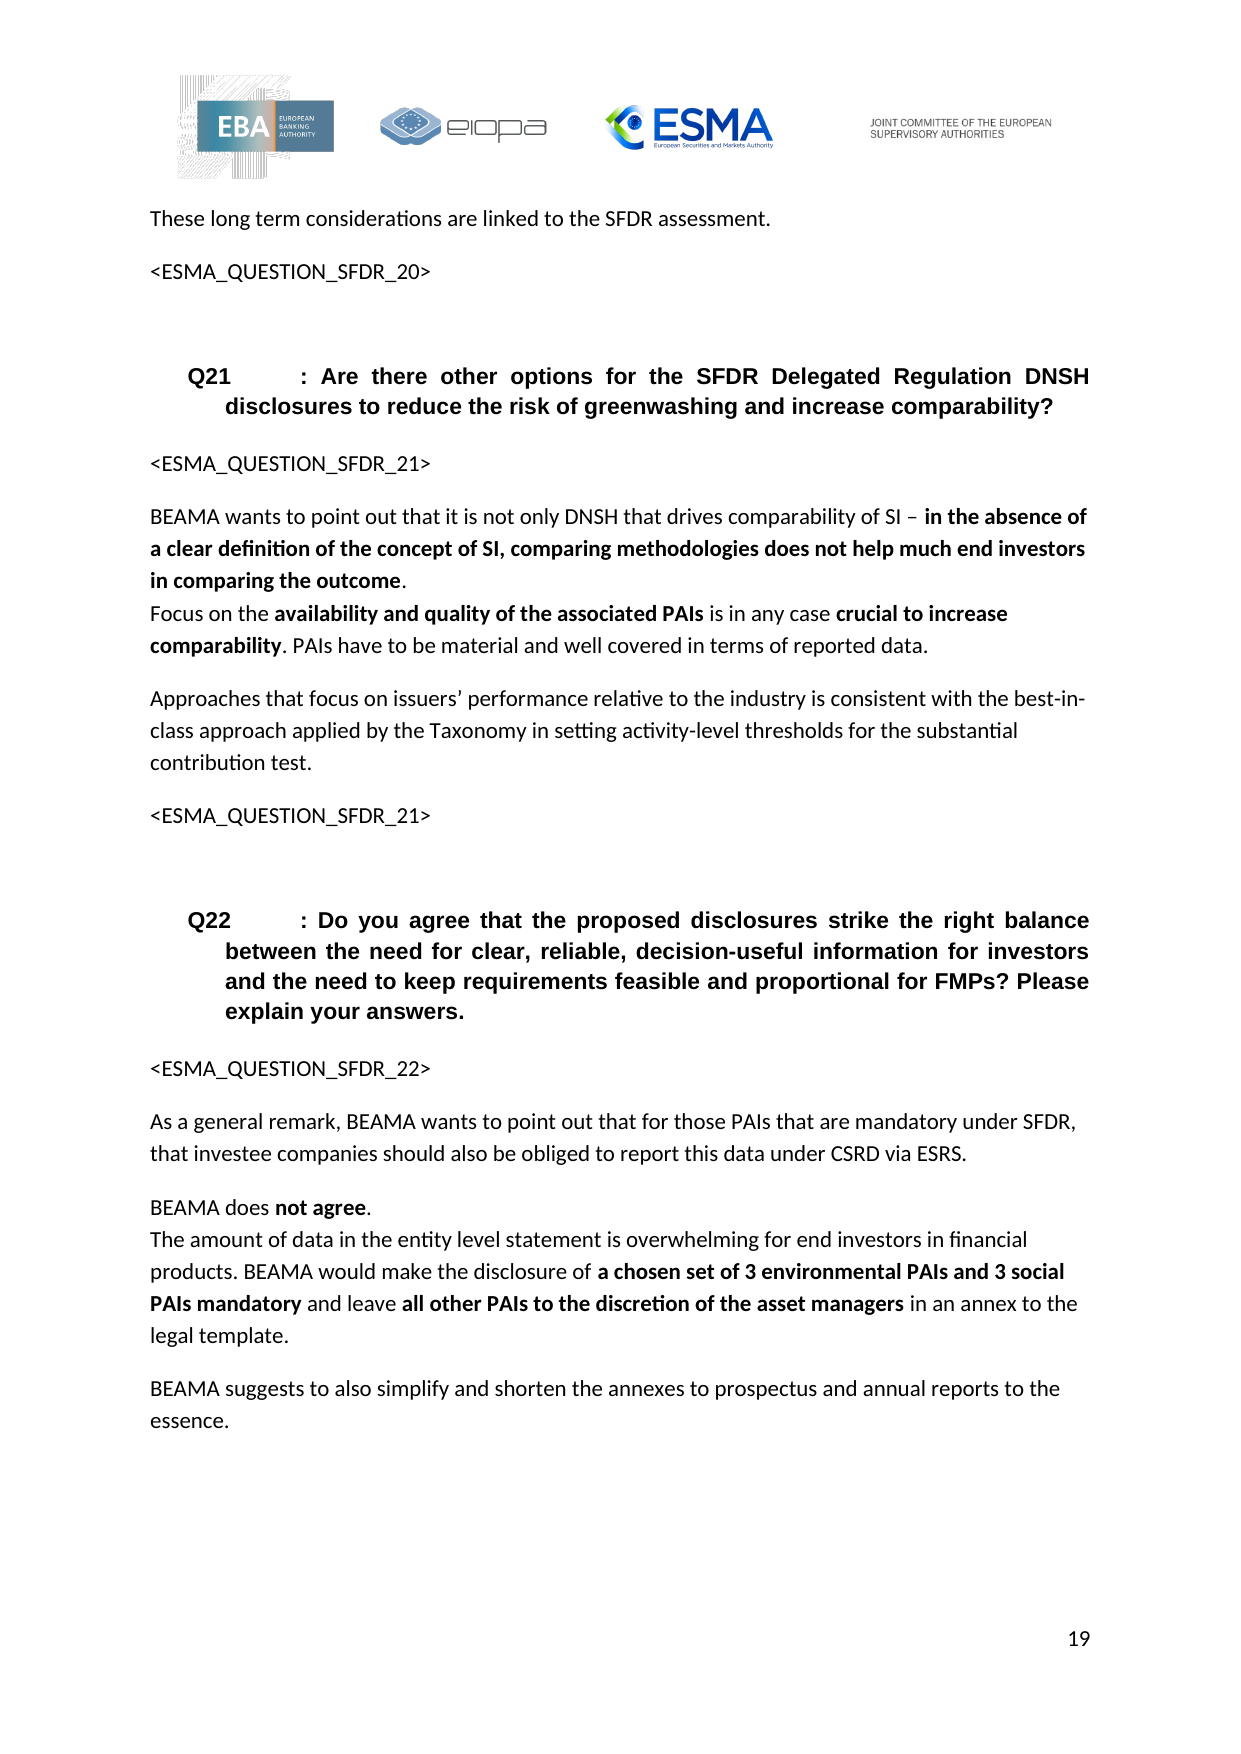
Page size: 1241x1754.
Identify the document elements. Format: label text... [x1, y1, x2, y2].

text BEAMA wants to point out that it is not only DNSH that drives comparability of SI – in the absence of a clear definition of the concept of SI, comparing methodologies does not help much end investors in comparing the outcome. Focus on the availability and quality of the associated PAIs is in any case crucial to increase comparability. PAIs have to be material and well covered in terms of reported data. [150, 502, 1090, 659]
picture [177, 73, 806, 182]
text Approaches that focus on issuers’ performance relative to the industry is consistent with the best-in-class approach applied by the Taxonomy in setting activity-level thresholds for the substantial contribution test. [150, 684, 1090, 776]
text BEAMA suggests to also simplify and shorten the annexes to prospectus and annual reports to the essence. [150, 1374, 1090, 1434]
list : Are there other options for the SFDR Delegated Regulation DNSH disclosures to reduce the risk of greenwashing and increase comparability? [187, 363, 1090, 419]
text As a general remark, BEAMA wants to point out that for those PAIs that are mandatory under SFDR, that investee companies should also be obliged to report this data under CSRD via ESRS. [150, 1107, 1090, 1168]
text <ESMA_QUESTION_SFDR_21> [150, 449, 1090, 477]
picture [851, 77, 1063, 168]
text <ESMA_QUESTION_SFDR_22> [150, 1054, 1090, 1082]
text These long term considerations are linked to the SFDR assessment. [150, 204, 1090, 232]
text <ESMA_QUESTION_SFDR_21> [150, 801, 1090, 829]
text BEAMA does not agree. The amount of data in the entity level statement is overwhelming for end investors in financial products. BEAMA would make the disclosure of a chosen set of 3 environmental PAIs and 3 social PAIs mandatory and leave all other PAIs to the discretion of the asset managers in an annex to the legal template. [150, 1193, 1090, 1349]
list : Do you agree that the proposed disclosures strike the right balance between the need for clear, reliable, decision-useful information for investors and the need to keep requirements feasible and proportional for FMPs? Please explain your answers. [187, 907, 1090, 1024]
text <ESMA_QUESTION_SFDR_20> [150, 257, 1090, 285]
